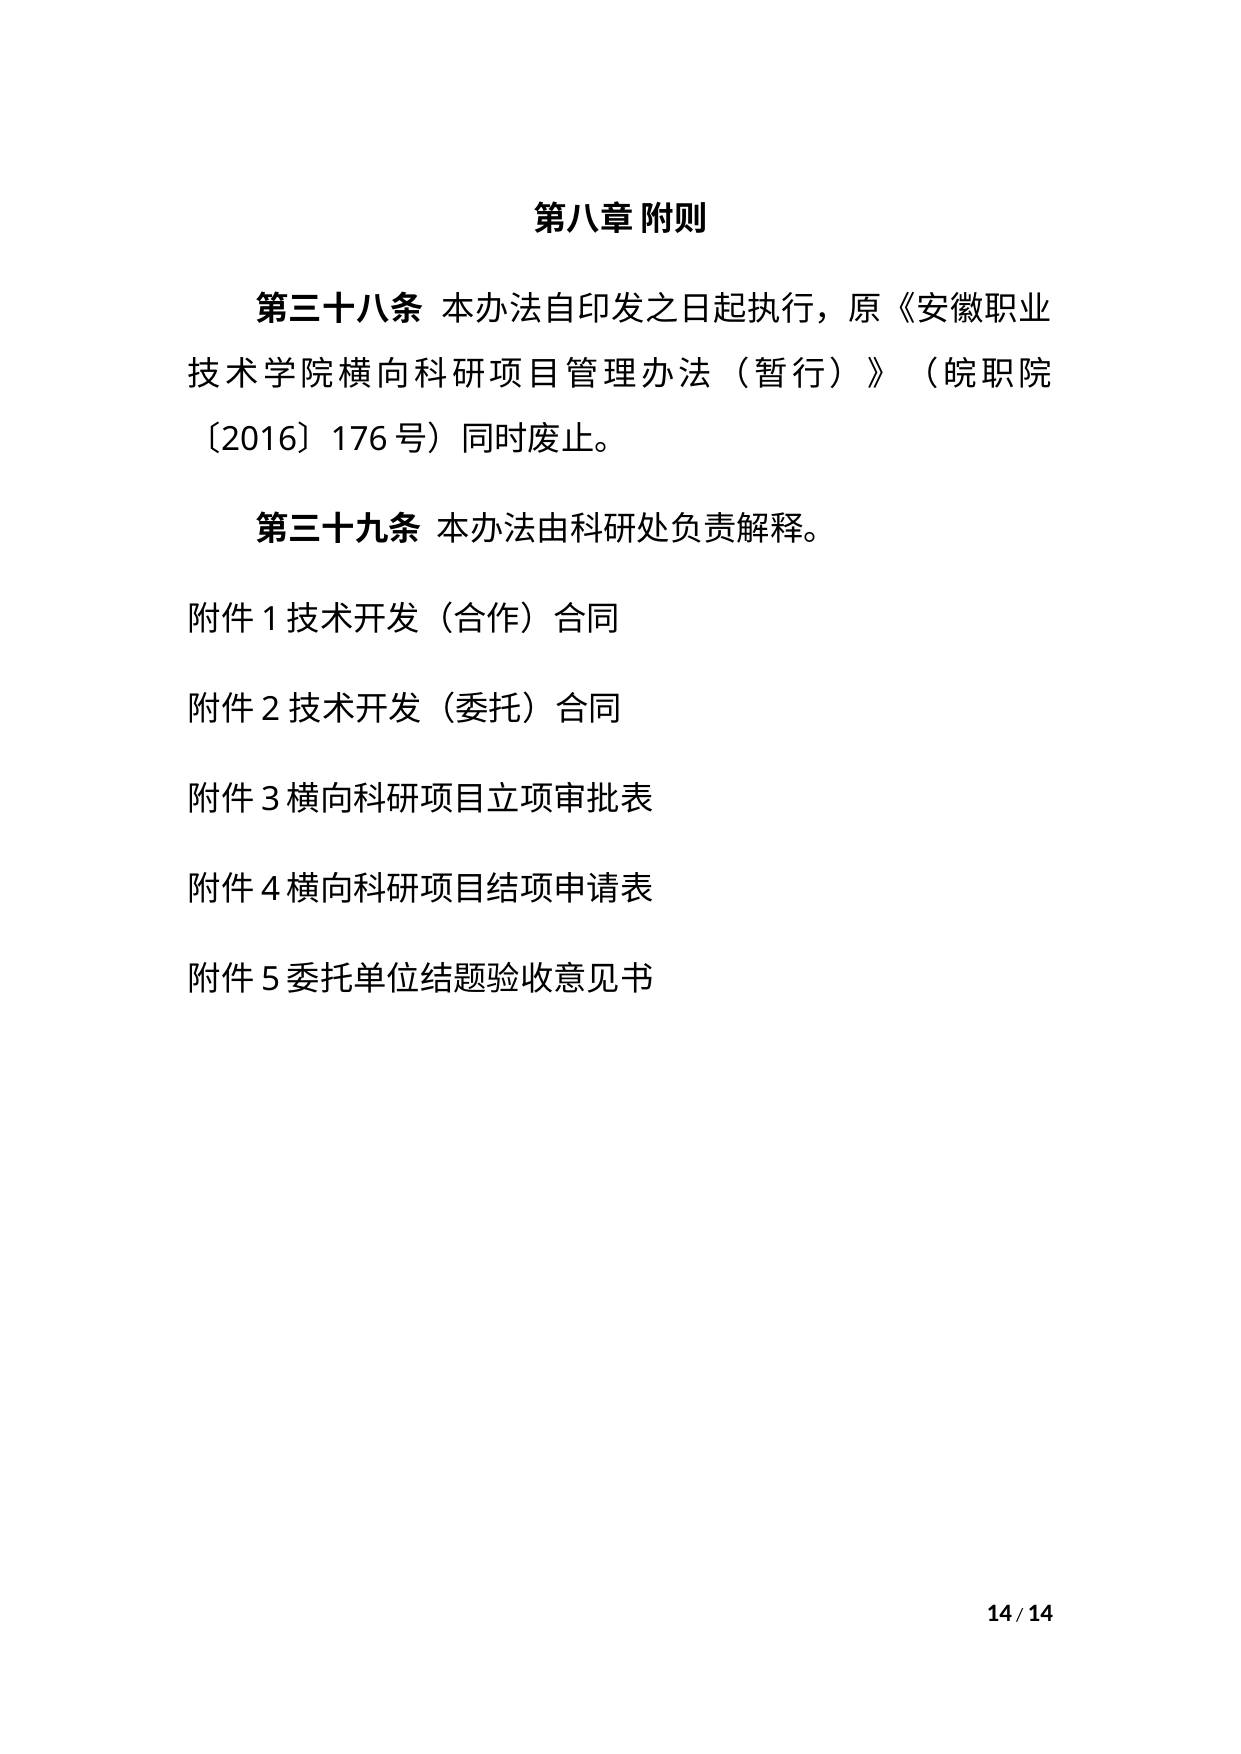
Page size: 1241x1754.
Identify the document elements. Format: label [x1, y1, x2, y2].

table_cell [188, 159, 1053, 1008]
